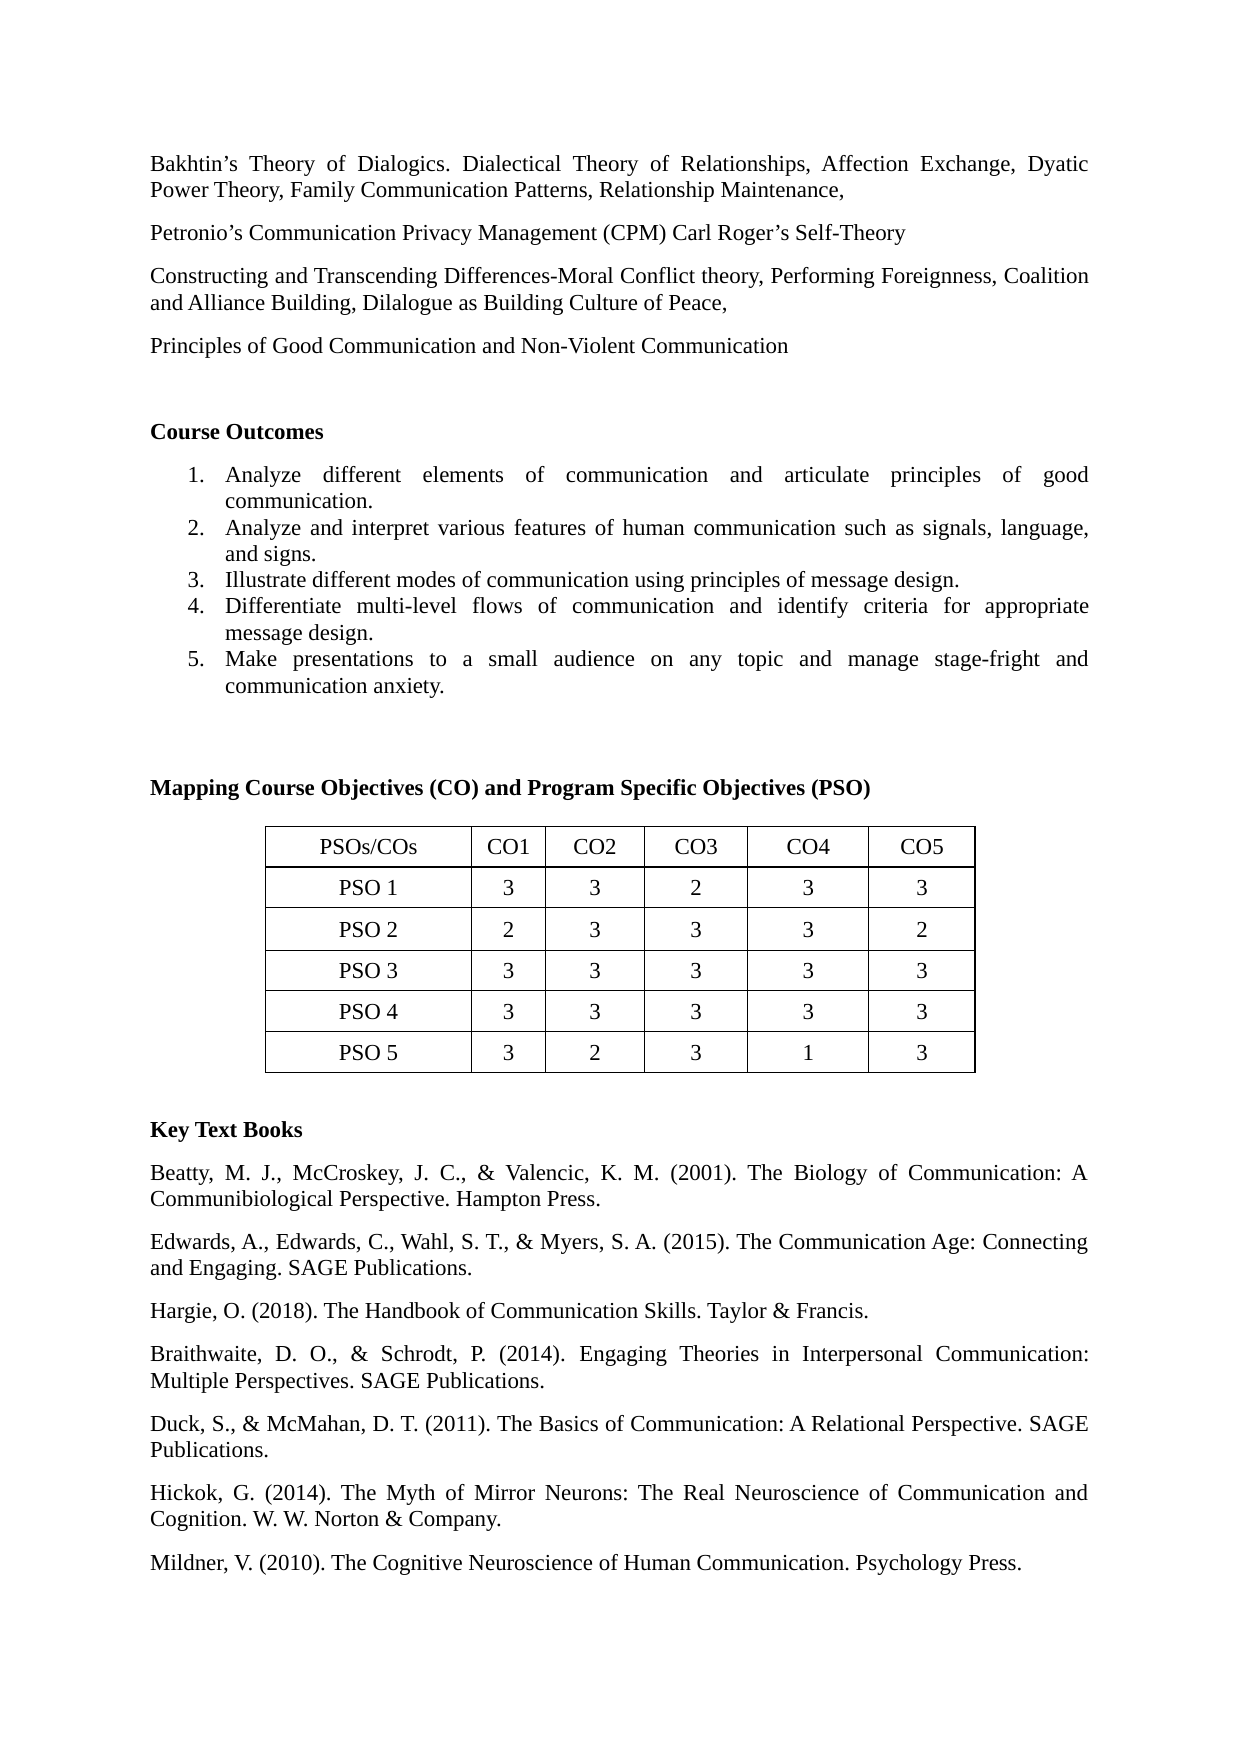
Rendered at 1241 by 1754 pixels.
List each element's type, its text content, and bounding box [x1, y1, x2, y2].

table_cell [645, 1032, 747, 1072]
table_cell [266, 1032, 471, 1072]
list Make presentations to a small audience on any topic and manage stage-fright and communication anxiety. [187, 645, 1090, 698]
text Mapping Course Objectives (CO) and Program Specific Objectives (PSO) [150, 774, 1090, 801]
list Differentiate multi-level flows of communication and identify criteria for appropriate message design. [187, 593, 1090, 645]
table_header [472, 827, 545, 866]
text Course Outcomes [150, 418, 1090, 444]
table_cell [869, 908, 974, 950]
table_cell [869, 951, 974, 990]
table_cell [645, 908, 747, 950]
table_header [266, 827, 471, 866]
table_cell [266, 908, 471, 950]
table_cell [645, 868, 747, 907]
text Petronio’s Communication Privacy Management (CPM) Carl Roger’s Self-Theory [150, 219, 1090, 246]
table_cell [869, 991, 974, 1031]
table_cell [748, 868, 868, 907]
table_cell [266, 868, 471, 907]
list Illustrate different modes of communication using principles of message design. [187, 566, 1090, 593]
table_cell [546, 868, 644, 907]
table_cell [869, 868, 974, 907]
text Bakhtin’s Theory of Dialogics. Dialectical Theory of Relationships, Affection Exchange, Dyatic Power Theory, Family Communication Patterns, Relationship Maintenance, [150, 150, 1090, 203]
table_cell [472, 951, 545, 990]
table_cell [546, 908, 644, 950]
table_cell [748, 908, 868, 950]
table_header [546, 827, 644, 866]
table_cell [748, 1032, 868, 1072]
text Braithwaite, D. O., & Schrodt, P. (2014). Engaging Theories in Interpersonal Communication: Multiple Perspectives. SAGE Publications. [150, 1340, 1090, 1393]
text Duck, S., & McMahan, D. T. (2011). The Basics of Communication: A Relational Perspective. SAGE Publications. [150, 1410, 1090, 1462]
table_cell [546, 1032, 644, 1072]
list Analyze different elements of communication and articulate principles of good communication. [187, 461, 1090, 513]
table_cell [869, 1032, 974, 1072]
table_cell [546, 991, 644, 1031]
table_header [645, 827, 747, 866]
text Mildner, V. (2010). The Cognitive Neuroscience of Human Communication. Psychology Press. [150, 1548, 1090, 1575]
text Beatty, M. J., McCroskey, J. C., & Valencic, K. M. (2001). The Biology of Communication: A Communibiological Perspective. Hampton Press. [150, 1159, 1090, 1211]
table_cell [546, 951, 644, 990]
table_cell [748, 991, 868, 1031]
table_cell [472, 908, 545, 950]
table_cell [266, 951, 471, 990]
text Principles of Good Communication and Non-Violent Communication [150, 332, 1090, 358]
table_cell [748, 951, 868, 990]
text Key Text Books [150, 1116, 1090, 1142]
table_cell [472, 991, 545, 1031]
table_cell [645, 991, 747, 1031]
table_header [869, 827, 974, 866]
list Analyze and interpret various features of human communication such as signals, language, and signs. [187, 513, 1090, 566]
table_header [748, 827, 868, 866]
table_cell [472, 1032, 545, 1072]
text Hickok, G. (2014). The Myth of Mirror Neurons: The Real Neuroscience of Communication and Cognition. W. W. Norton & Company. [150, 1479, 1090, 1532]
text Hargie, O. (2018). The Handbook of Communication Skills. Taylor & Francis. [150, 1297, 1090, 1324]
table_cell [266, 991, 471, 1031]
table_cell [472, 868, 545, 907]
text Edwards, A., Edwards, C., Wahl, S. T., & Myers, S. A. (2015). The Communication Age: Connecting and Engaging. SAGE Publications. [150, 1228, 1090, 1281]
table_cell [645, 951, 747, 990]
text Constructing and Transcending Differences-Moral Conflict theory, Performing Foreignness, Coalition and Alliance Building, Dilalogue as Building Culture of Peace, [150, 262, 1090, 315]
